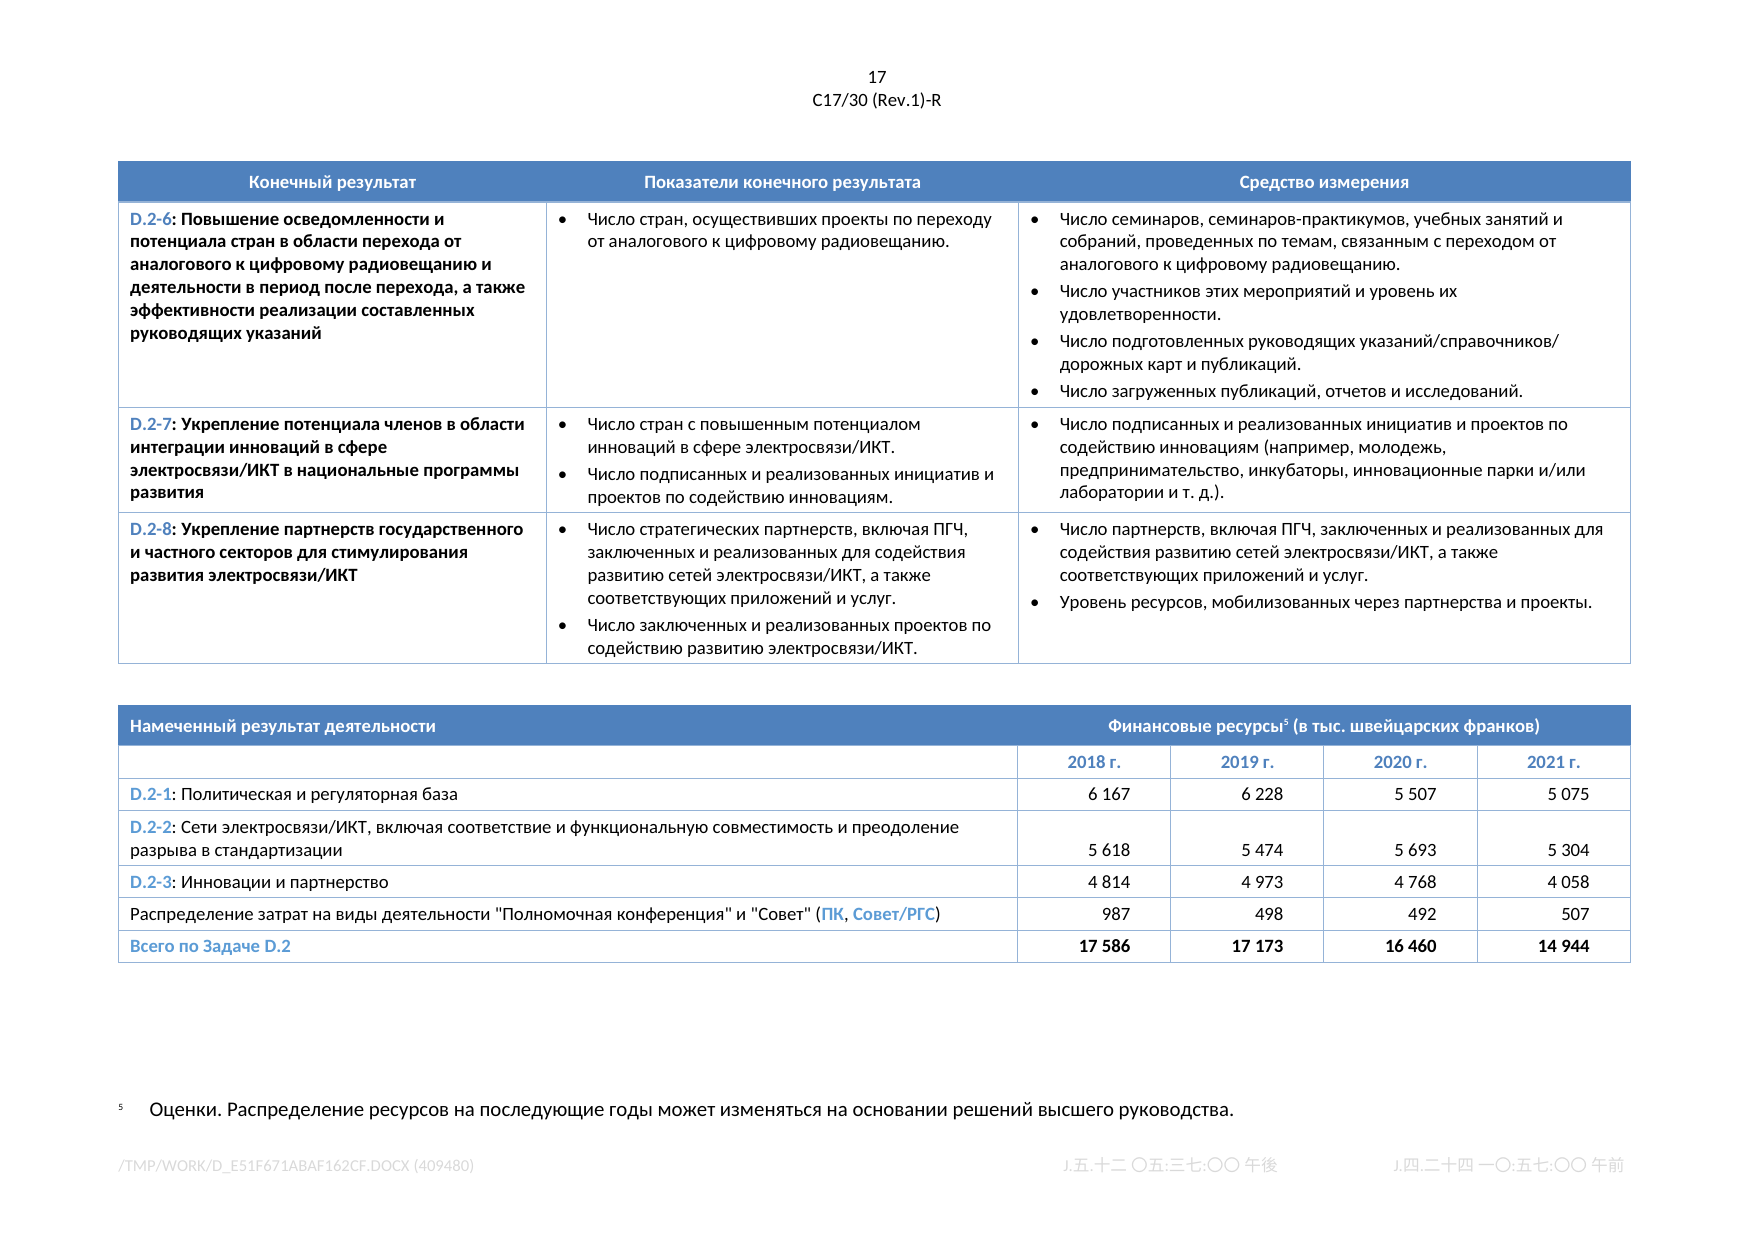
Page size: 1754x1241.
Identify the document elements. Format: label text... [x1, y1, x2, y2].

table_cell 5 304 [1478, 811, 1630, 865]
table_cell 5 618 [1018, 811, 1170, 865]
table_cell • Число партнерств, включая ПГЧ, заключенных и реализованных для содействия развитию сетей электросвязи/ИКТ, а также соответствующих приложений и услуг. • Уровень ресурсов, мобилизованных через партнерства и проекты. [1019, 513, 1630, 663]
table_cell Всего по Задаче D.2 [119, 931, 1017, 962]
table_cell 4 814 [1018, 866, 1170, 897]
table_cell D.2-7: Укрепление потенциала членов в области интеграции инноваций в сфере электросвязи/ИКТ в национальные программы развития [119, 408, 546, 512]
table_cell • Число семинаров, семинаров-практикумов, учебных занятий и собраний, проведенных по темам, связанным с переходом от аналогового к цифровому радиовещанию. • Число участников этих мероприятий и уровень их удовлетворенности. • Число подготовленных руководящих указаний/справочников/ дорожных карт и публикаций. • Число загруженных публикаций, отчетов и исследований. [1019, 203, 1630, 407]
table_cell D.2-6: Повышение осведомленности и потенциала стран в области перехода от аналогового к цифровому радиовещанию и деятельности в период после перехода, а также эффективности реализации составленных руководящих указаний [119, 203, 546, 407]
table_cell D.2-2: Сети электросвязи/ИКТ, включая соответствие и функциональную совместимость и преодоление разрыва в стандартизации [119, 811, 1017, 865]
table_cell 16 460 [1324, 931, 1477, 962]
table_cell Распределение затрат на виды деятельности "Полномочная конференция" и "Совет" (ПК, Совет/РГС) [119, 898, 1017, 929]
table_cell 987 [1018, 898, 1170, 929]
table_cell 14 944 [1478, 931, 1630, 962]
table_cell • Число подписанных и реализованных инициатив и проектов по содействию инновациям (например, молодежь, предпринимательство, инкубаторы, инновационные парки и/или лаборатории и т. д.). [1019, 408, 1630, 512]
table_cell 2021 г. [1478, 746, 1630, 777]
table_header Средство измерения [1019, 162, 1630, 201]
table_cell D.2-8: Укрепление партнерств государственного и частного секторов для стимулирования развития электросвязи/ИКТ [119, 513, 546, 663]
table_header Намеченный результат деятельности [119, 706, 1017, 745]
table_cell • Число стран, осуществивших проекты по переходу от аналогового к цифровому радиовещанию. [547, 203, 1018, 407]
table_cell 17 173 [1171, 931, 1323, 962]
table_cell 6 228 [1171, 779, 1323, 810]
table_cell [119, 746, 1017, 777]
table_cell 4 058 [1478, 866, 1630, 897]
table_cell • Число стран с повышенным потенциалом инноваций в сфере электросвязи/ИКТ. • Число подписанных и реализованных инициатив и проектов по содействию инновациям. [547, 408, 1018, 512]
table_header Конечный результат [119, 162, 546, 201]
table_cell 5 507 [1324, 779, 1477, 810]
table_cell 2020 г. [1324, 746, 1477, 777]
table_cell 5 474 [1171, 811, 1323, 865]
table_cell 5 693 [1324, 811, 1477, 865]
table_cell D.2-1: Политическая и регуляторная база [119, 779, 1017, 810]
table_header Финансовые ресурсы (в тыс. швейцарских франков) [1018, 706, 1630, 745]
table_cell 4 973 [1171, 866, 1323, 897]
table_cell D.2-3: Инновации и партнерство [119, 866, 1017, 897]
table_cell 2019 г. [1171, 746, 1323, 777]
table_header Показатели конечного результата [547, 162, 1018, 201]
table_cell 492 [1324, 898, 1477, 929]
table_cell 17 586 [1018, 931, 1170, 962]
table_cell 5 075 [1478, 779, 1630, 810]
table_cell 2018 г. [1018, 746, 1170, 777]
table_cell 4 768 [1324, 866, 1477, 897]
table_cell 6 167 [1018, 779, 1170, 810]
table_cell 507 [1478, 898, 1630, 929]
table_cell 498 [1171, 898, 1323, 929]
table_cell • Число стратегических партнерств, включая ПГЧ, заключенных и реализованных для содействия развитию сетей электросвязи/ИКТ, а также соответствующих приложений и услуг. • Число заключенных и реализованных проектов по содействию развитию электросвязи/ИКТ. [547, 513, 1018, 663]
